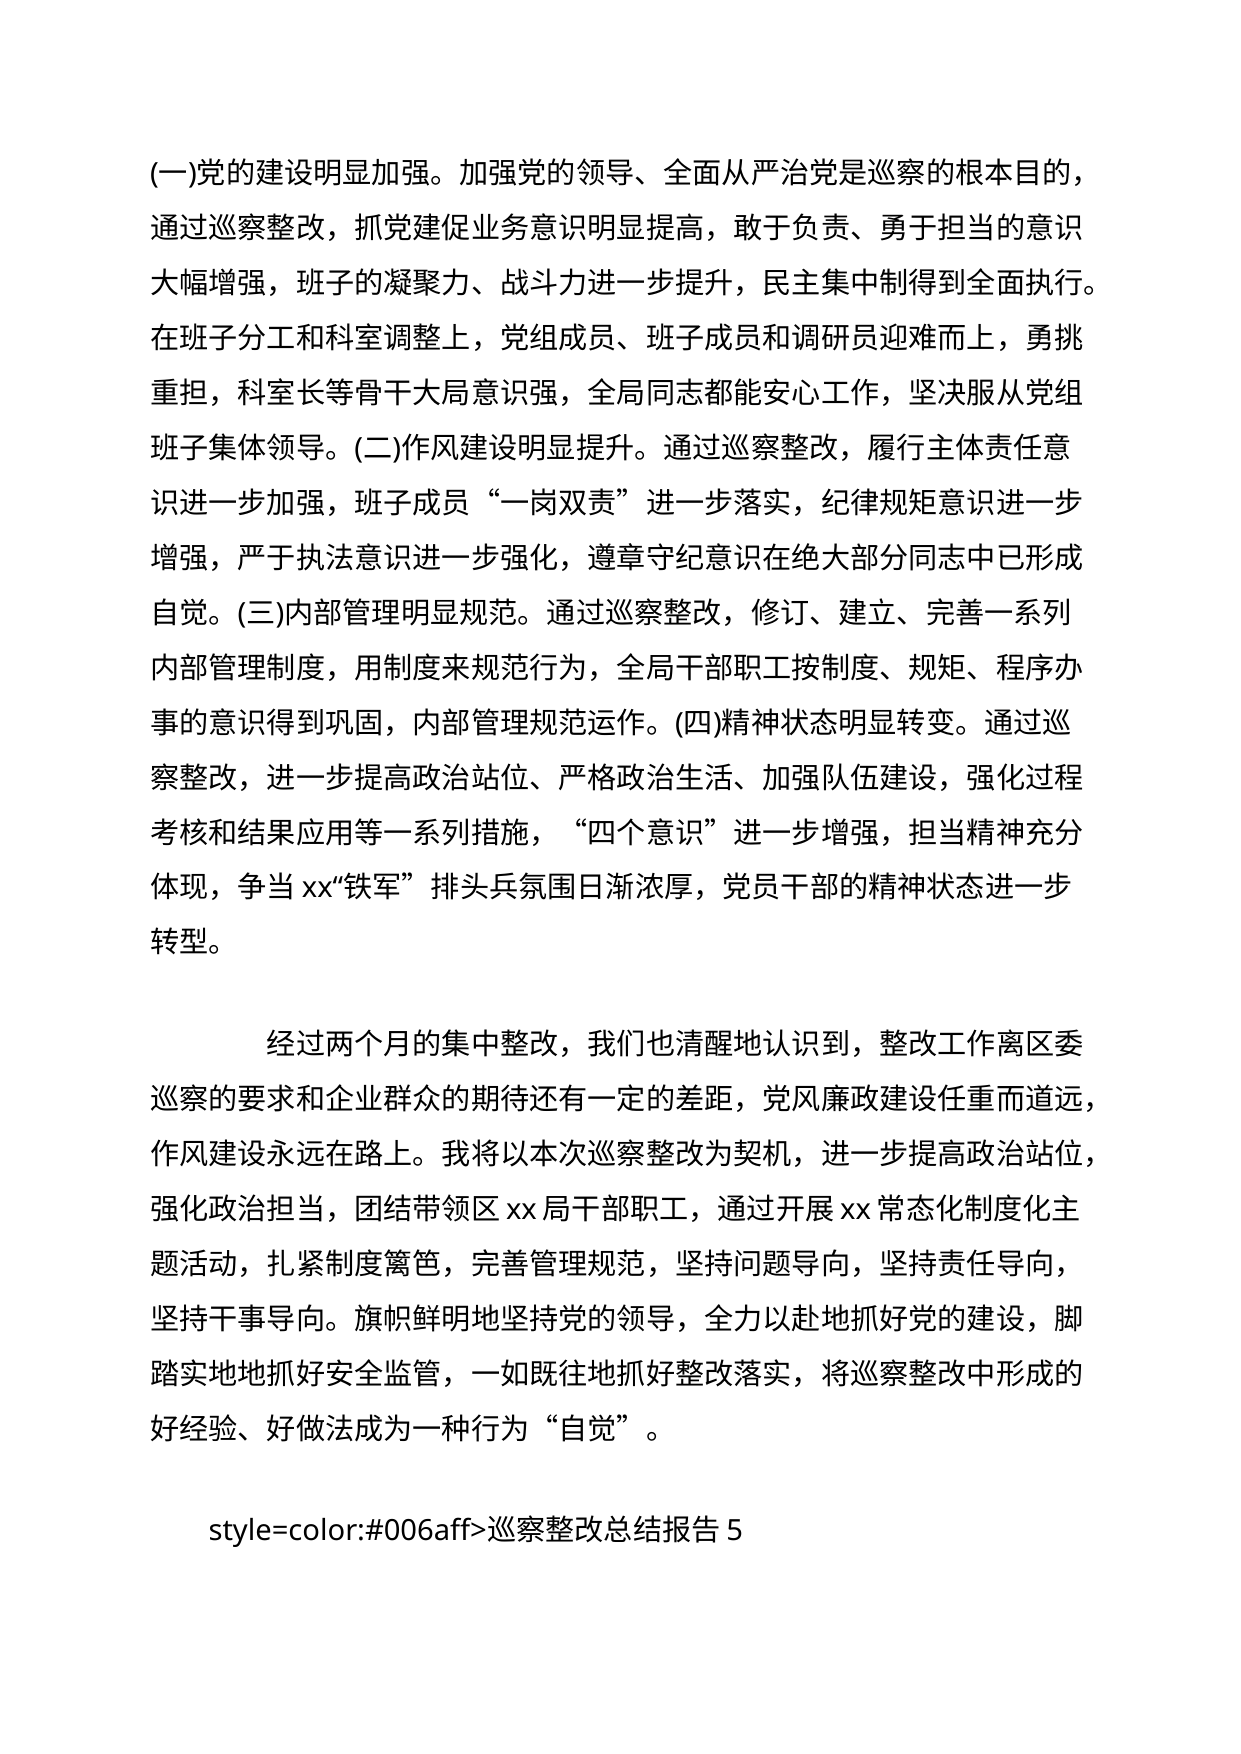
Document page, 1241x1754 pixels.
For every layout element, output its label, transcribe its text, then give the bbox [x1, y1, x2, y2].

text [150, 150, 1090, 961]
text 经过两个月的集中整改，我们也清醒地认识到，整改工作离区委巡察的要求和企业群众的期待还有一定的差距，党风廉政建设任重而道远，作风建设永远在路上。我将以本次巡察整改为契机，进一步提高政治站位，强化政治担当，团结带领区xx局干部职工，通过开展xx常态化制度化主题活动，扎紧制度篱笆，完善管理规范，坚持问题导向，坚持责任导向，坚持干事导向。旗帜鲜明地坚持党的领导，全力以赴地抓好党的建设，脚踏实地地抓好安全监管，一如既往地抓好整改落实，将巡察整改中形成的好经验、好做法成为一种行为“自觉”。 [150, 1021, 1090, 1447]
text style=color:#006aff>巡察整改总结报告5 [150, 1507, 1090, 1549]
